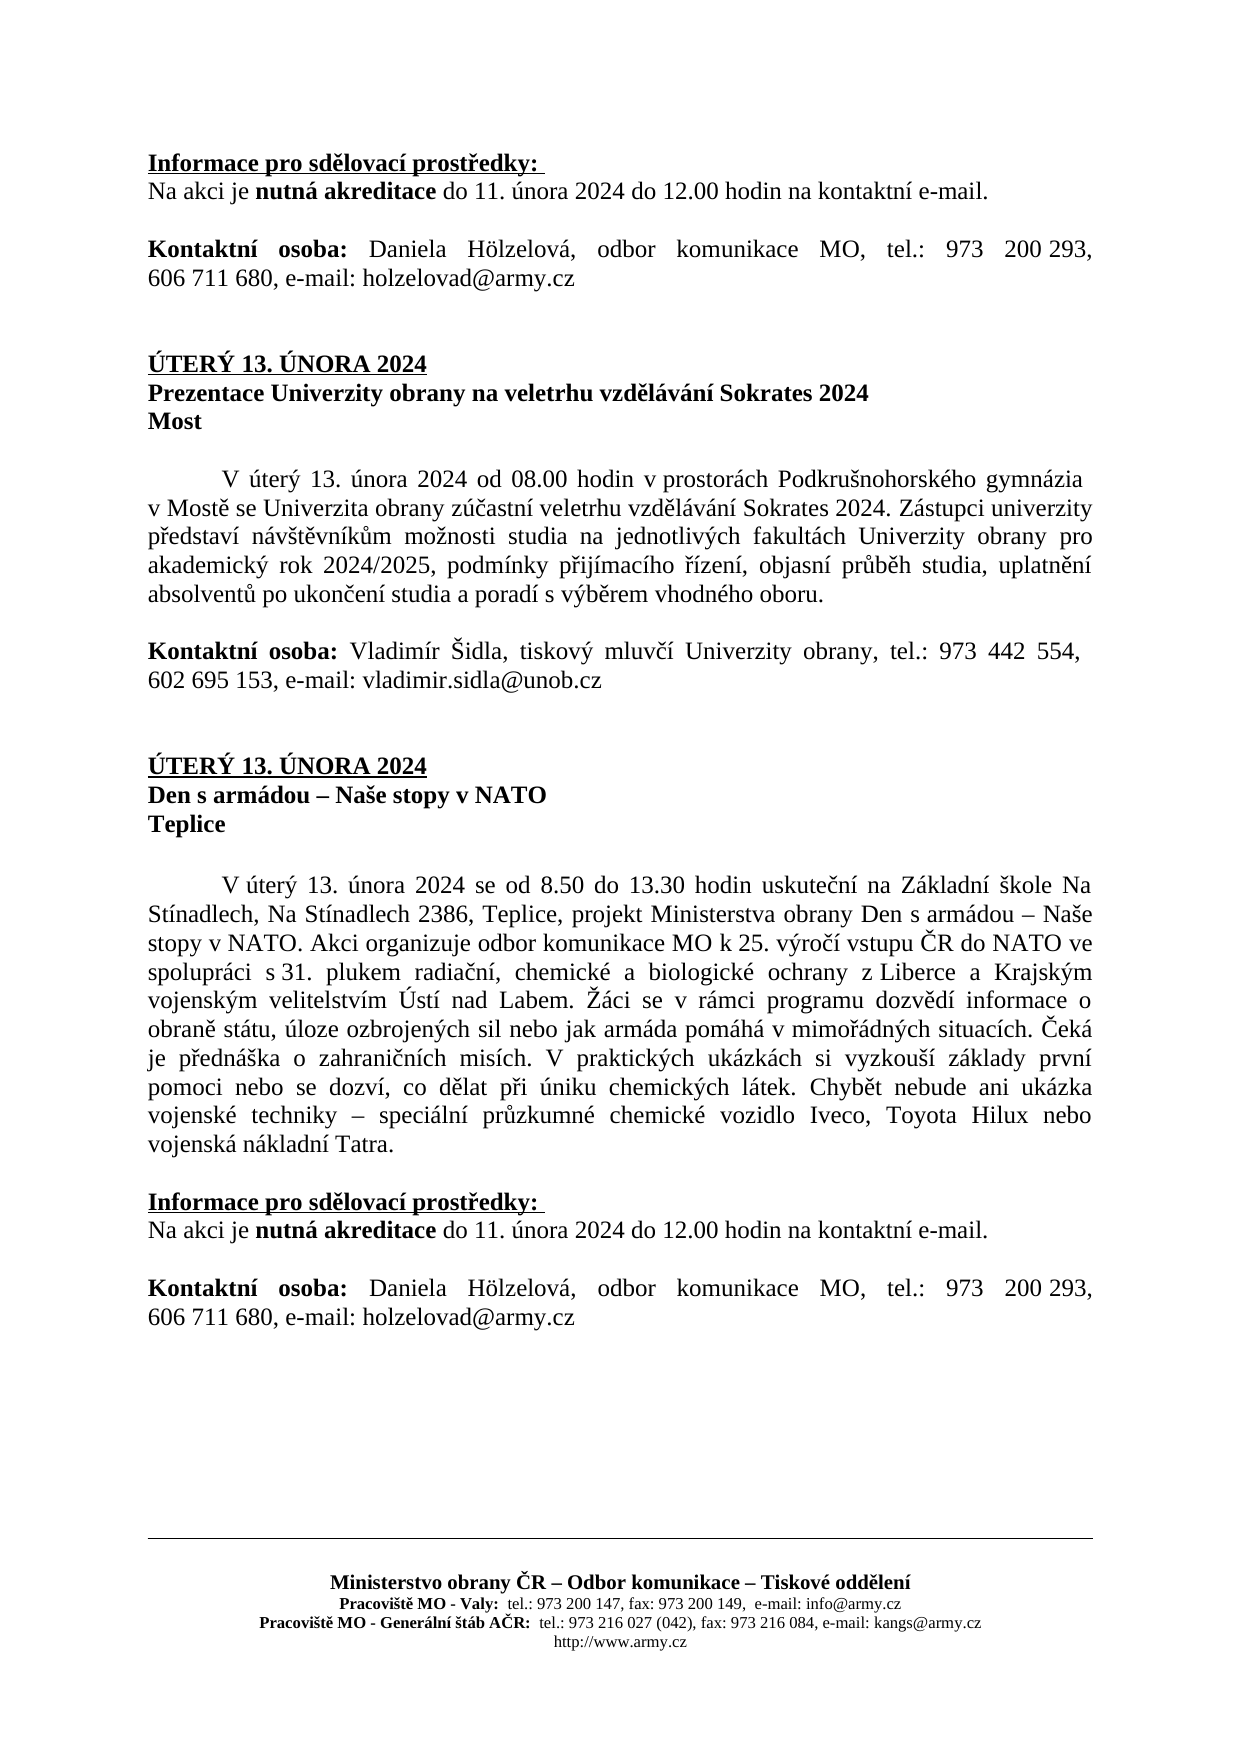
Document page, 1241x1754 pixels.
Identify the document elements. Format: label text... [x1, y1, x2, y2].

text Kontaktní osoba: Daniela Hölzelová, odbor komunikace MO, tel.: 973 200 293, 606 711 680, e-mail: holzelovad@army.cz [148, 234, 1093, 291]
text Teplice [148, 809, 1093, 838]
text V úterý 13. února 2024 se od 8.50 do 13.30 hodin uskuteční na Základní škole Na Stínadlech, Na Stínadlech 2386, Teplice, projekt Ministerstva obrany Den s armádou – Naše stopy v NATO. Akci organizuje odbor komunikace MO k 25. výročí vstupu ČR do NATO ve spolupráci s 31. plukem radiační, chemické a biologické ochrany z Liberce a Krajským vojenským velitelstvím Ústí nad Labem. Žáci se v rámci programu dozvědí informace o obraně státu, úloze ozbrojených sil nebo jak armáda pomáhá v mimořádných situacích. Čeká je přednáška o zahraničních misích. V praktických ukázkách si vyzkouší základy první pomoci nebo se dozví, co dělat při úniku chemických látek. Chybět nebude ani ukázka vojenské techniky – speciální průzkumné chemické vozidlo Iveco, Toyota Hilux nebo vojenská nákladní Tatra. [148, 871, 1093, 1158]
text Most [148, 406, 1093, 435]
text V úterý 13. února 2024 od 08.00 hodin v prostorách Podkrušnohorského gymnázia v Mostě se Univerzita obrany zúčastní veletrhu vzdělávání Sokrates 2024. Zástupci univerzity představí návštěvníkům možnosti studia na jednotlivých fakultách Univerzity obrany pro akademický rok 2024/2025, podmínky přijímacího řízení, objasní průběh studia, uplatnění absolventů po ukončení studia a poradí s výběrem vhodného oboru. [148, 464, 1093, 608]
text Na akci je nutná akreditace do 11. února 2024 do 12.00 hodin na kontaktní e-mail. [148, 1216, 1093, 1244]
text Den s armádou – Naše stopy v NATO [148, 780, 1093, 809]
text Informace pro sdělovací prostředky: [148, 148, 1093, 176]
text Prezentace Univerzity obrany na veletrhu vzdělávání Sokrates 2024 [148, 378, 1093, 406]
text Kontaktní osoba: Vladimír Šidla, tiskový mluvčí Univerzity obrany, tel.: 973 442 554, 602 695 153, e-mail: vladimir.sidla@unob.cz [148, 636, 1093, 694]
text ÚTERÝ 13. ÚNORA 2024 [148, 751, 1093, 780]
text Kontaktní osoba: Daniela Hölzelová, odbor komunikace MO, tel.: 973 200 293, 606 711 680, e-mail: holzelovad@army.cz [148, 1273, 1093, 1331]
text Informace pro sdělovací prostředky: [148, 1187, 1093, 1216]
text Na akci je nutná akreditace do 11. února 2024 do 12.00 hodin na kontaktní e-mail. [148, 176, 1093, 205]
text ÚTERÝ 13. ÚNORA 2024 [148, 349, 1093, 378]
